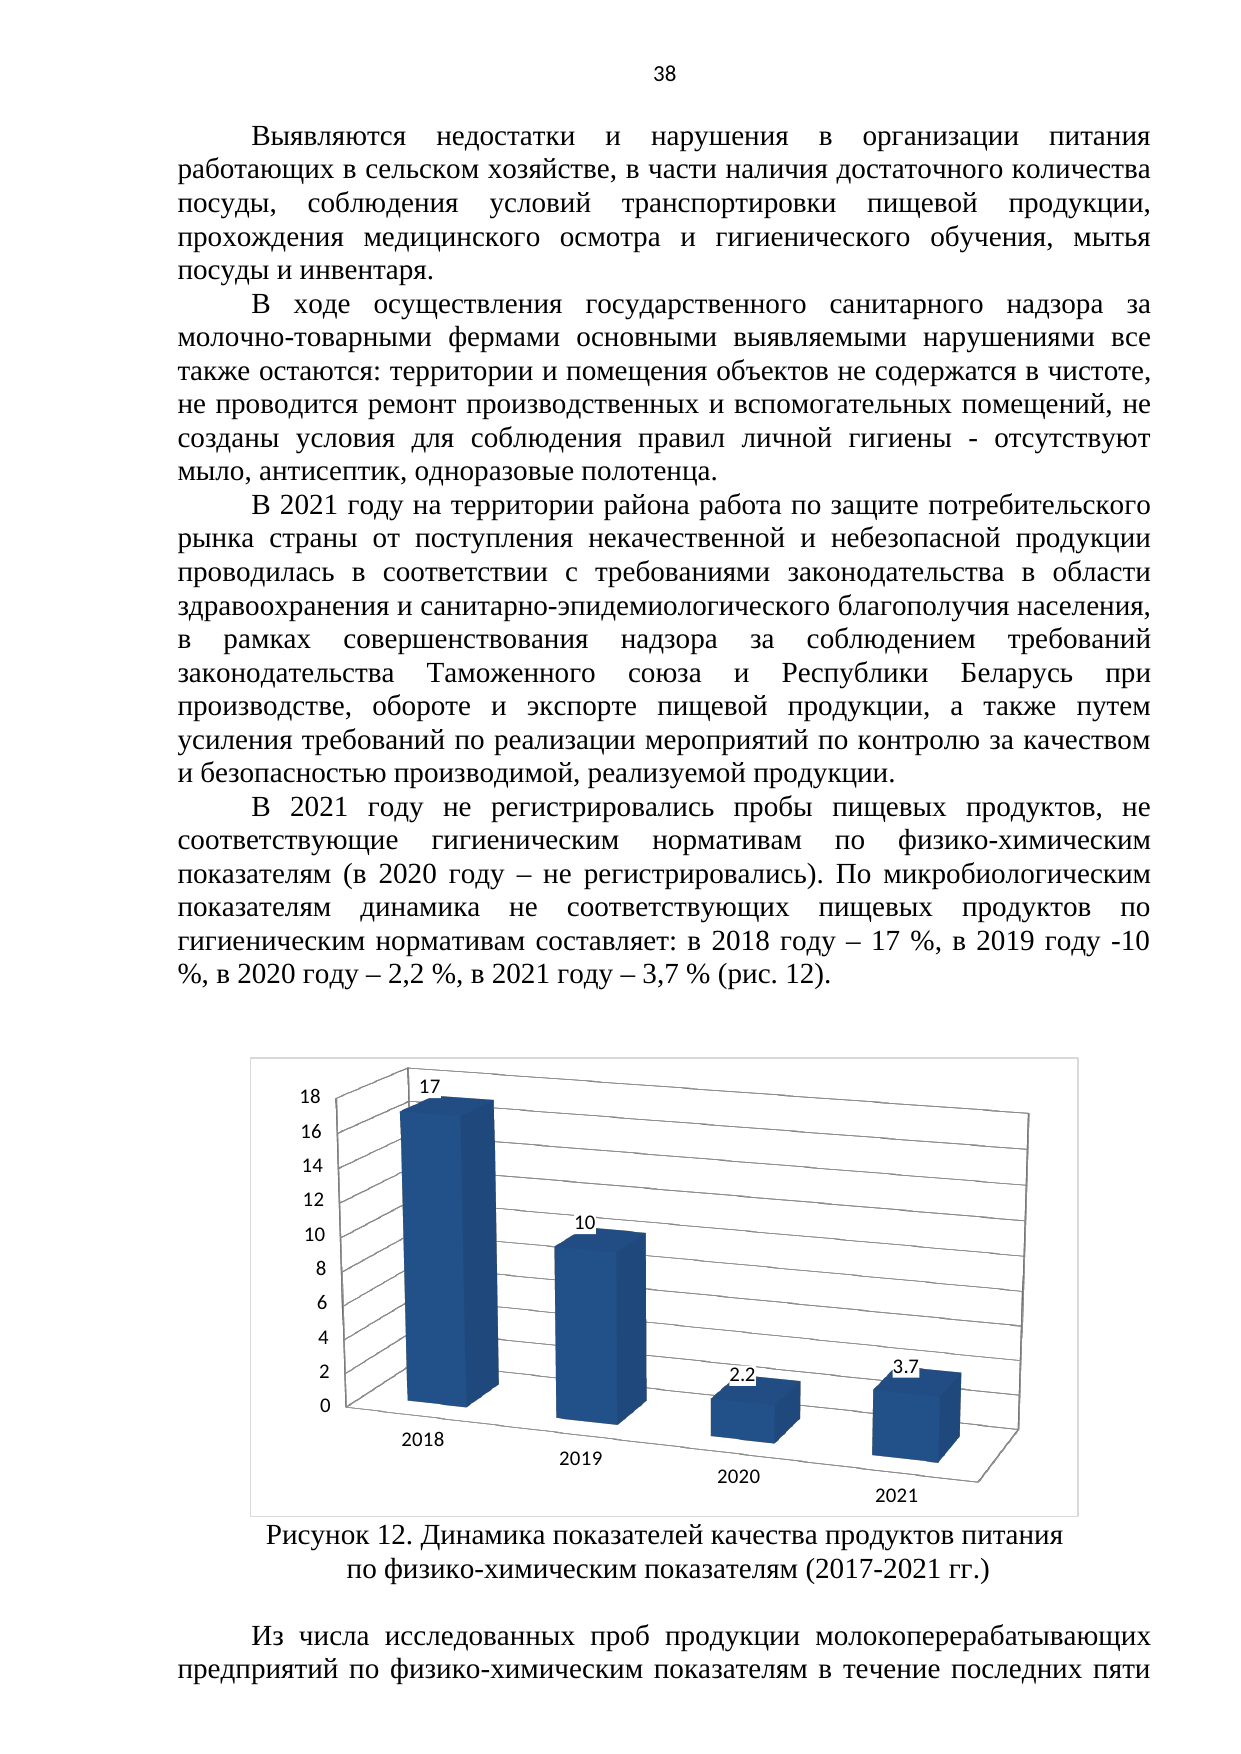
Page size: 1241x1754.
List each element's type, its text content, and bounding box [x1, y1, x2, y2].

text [177, 1618, 1152, 1685]
text Рисунок 12. Динамика показателей качества продуктов питания [177, 1517, 1152, 1551]
text В 2021 году не регистрировались пробы пищевых продуктов, не соответствующие гигиеническим нормативам по физико-химическим показателям (в 2020 году – не регистрировались). По микробиологическим показателям динамика не соответствующих пищевых продуктов по гигиеническим нормативам составляет: в 2018 году – 17 %, в 2019 году -10 %, в 2020 году – 2,2 %, в 2021 году – 3,7 % (рис. 12). [177, 789, 1152, 990]
text В 2021 году на территории района работа по защите потребительского рынка страны от поступления некачественной и небезопасной продукции проводилась в соответствии с требованиями законодательства в области здравоохранения и санитарно-эпидемиологического благополучия населения, в рамках совершенствования надзора за соблюдением требований законодательства Таможенного союза и Республики Беларусь при производстве, обороте и экспорте пищевой продукции, а также путем усиления требований по реализации мероприятий по контролю за качеством и безопасностью производимой, реализуемой продукции. [177, 487, 1152, 789]
text В ходе осуществления государственного санитарного надзора за молочно-товарными фермами основными выявляемыми нарушениями все также остаются: территории и помещения объектов не содержатся в чистоте, не проводится ремонт производственных и вспомогательных помещений, не созданы условия для соблюдения правил личной гигиены - отсутствуют мыло, антисептик, одноразовые полотенца. [177, 286, 1152, 487]
text по физико-химическим показателям (2017-2021 гг.) [177, 1551, 1152, 1584]
text Выявляются недостатки и нарушения в организации питания работающих в сельском хозяйстве, в части наличия достаточного количества посуды, соблюдения условий транспортировки пищевой продукции, прохождения медицинского осмотра и гигиенического обучения, мытья посуды и инвентаря. [177, 118, 1152, 286]
